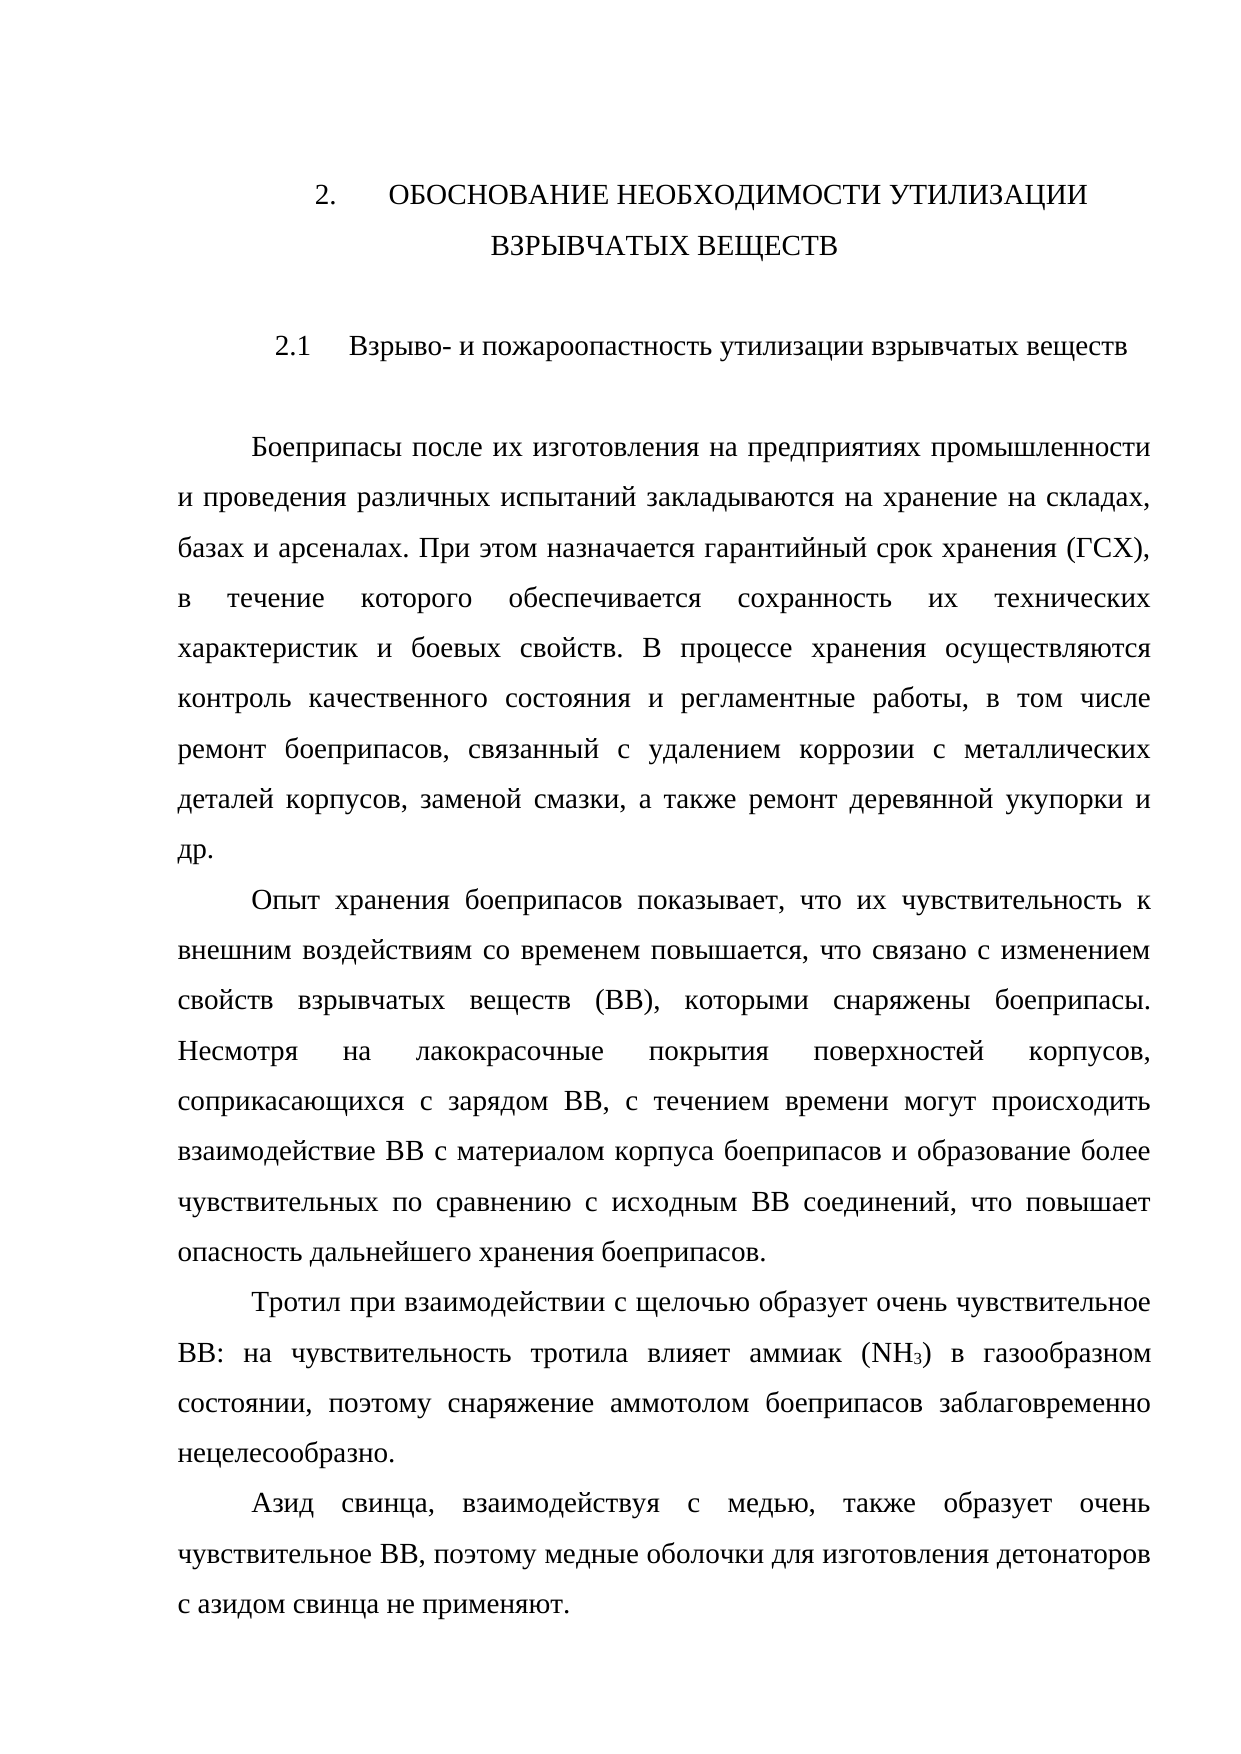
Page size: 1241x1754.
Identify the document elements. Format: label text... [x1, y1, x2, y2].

text Тротил при взаимодействии с щелочью образует очень чувствительное ВВ: на чувствительность тротила влияет аммиак (NН3) в газообразном состоянии, поэтому снаряжение аммотолом боеприпасов заблаговременно нецелесообразно. [177, 1284, 1152, 1469]
list Взрыво- и пожароопастность утилизации взрывчатых веществ [177, 328, 1152, 362]
list ОБОСНОВАНИЕ НЕОБХОДИМОСТИ УТИЛИЗАЦИИ ВЗРЫВЧАТЫХ ВЕЩЕСТВ [177, 177, 1152, 261]
text Боеприпасы после их изготовления на предприятиях промышленности и проведения различных испытаний закладываются на хранение на складах, базах и арсеналах. При этом назначается гарантийный срок хранения (ГСХ), в течение которого обеспечивается сохранность их технических характеристик и боевых свойств. В процессе хранения осуществляются контроль качественного состояния и регламентные работы, в том числе ремонт боеприпасов, связанный с удалением коррозии с металлических деталей корпусов, заменой смазки, а также ремонт деревянной укупорки и др. [177, 429, 1152, 865]
text Опыт хранения боеприпасов показывает, что их чувствительность к внешним воздействиям со временем повышается, что связано с изменением свойств взрывчатых веществ (ВВ), которыми снаряжены боеприпасы. Несмотря на лакокрасочные покрытия поверхностей корпусов, соприкасающихся с зарядом ВВ, с течением времени могут происходить взаимодействие ВВ с материалом корпуса боеприпасов и образование более чувствительных по сравнению с исходным ВВ соединений, что повышает опасность дальнейшего хранения боеприпасов. [177, 882, 1152, 1268]
text Азид свинца, взаимодействуя с медью, также образует очень чувствительное ВВ, поэтому медные оболочки для изготовления детонаторов с азидом свинца не применяют. [177, 1486, 1152, 1620]
